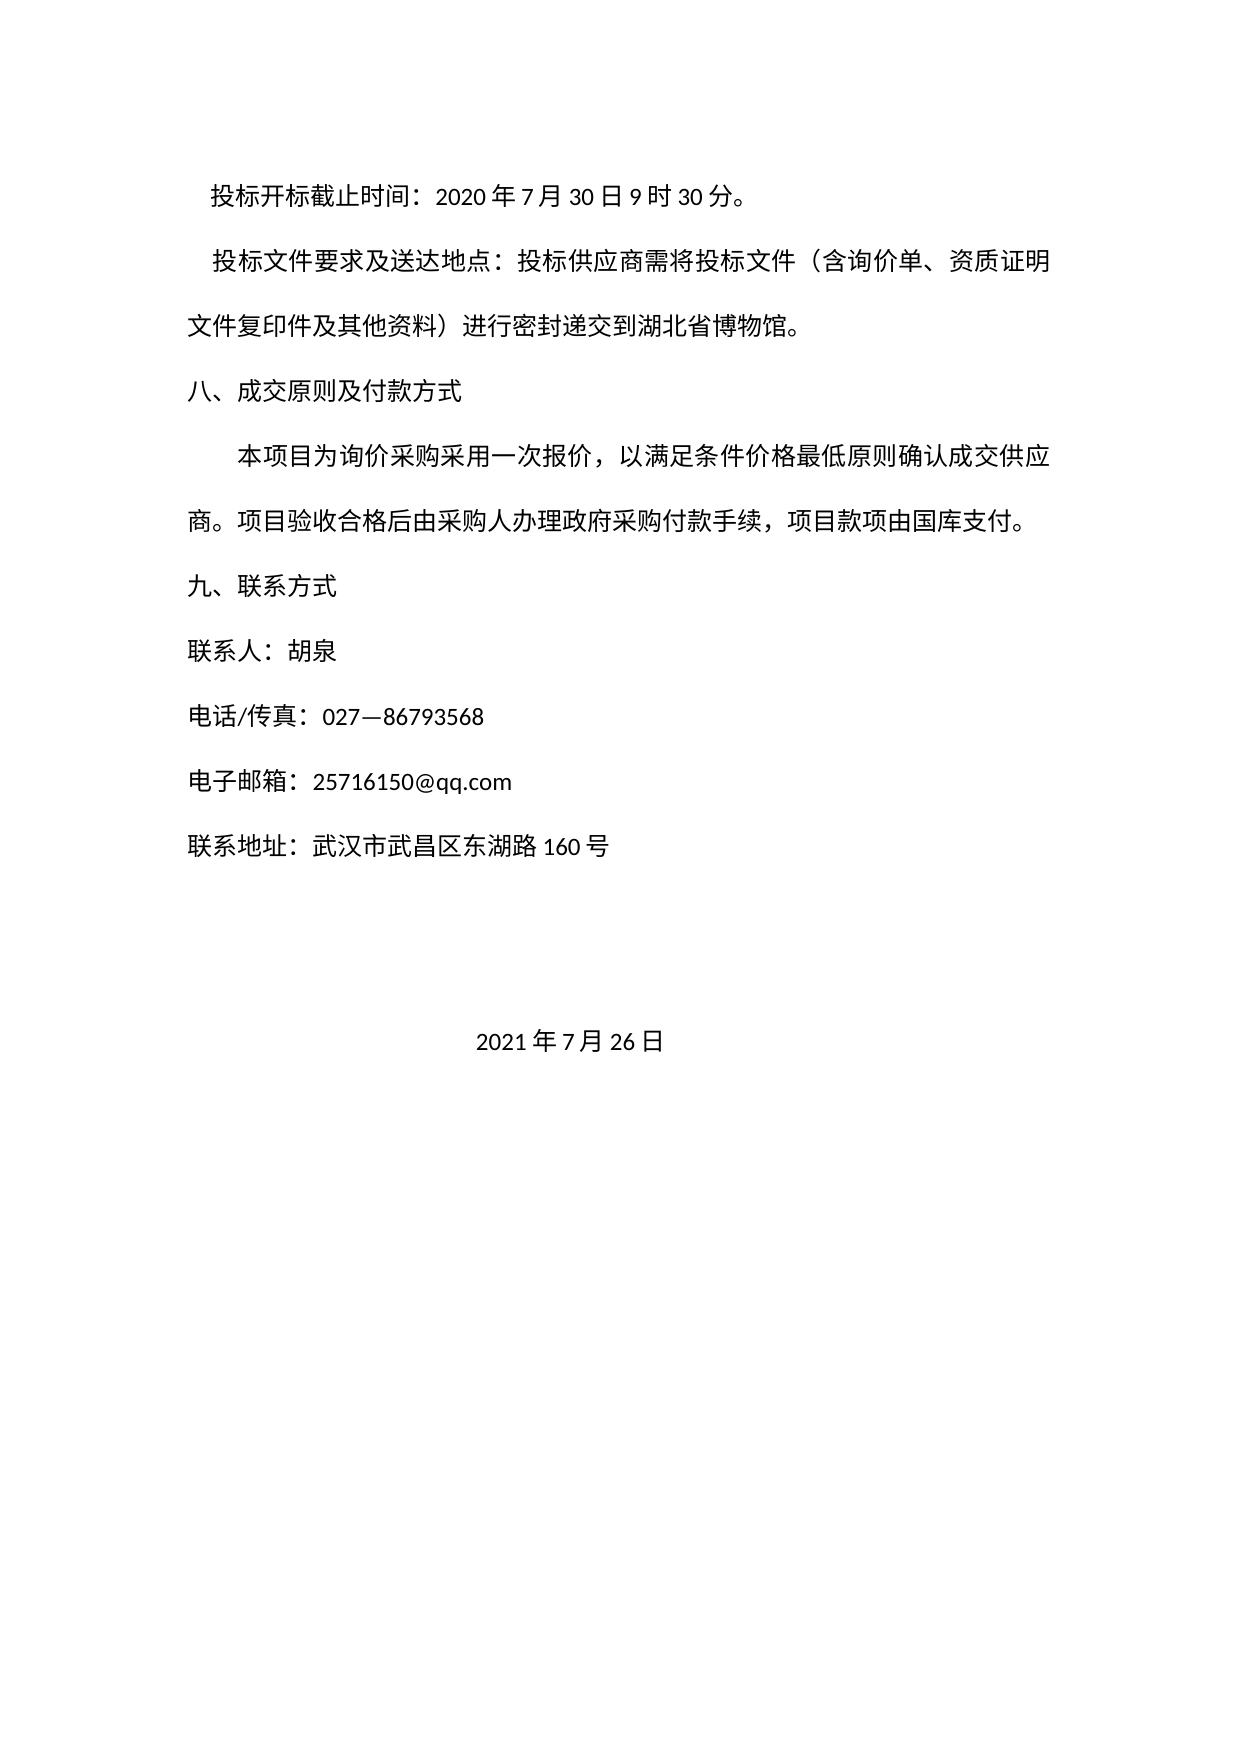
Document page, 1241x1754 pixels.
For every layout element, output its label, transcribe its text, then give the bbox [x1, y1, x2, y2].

text 2021年7月26日 [187, 1007, 1053, 1072]
text 九、联系方式 [187, 552, 1053, 617]
text 本项目为询价采购采用一次报价，以满足条件价格最低原则确认成交供应商。项目验收合格后由采购人办理政府采购付款手续，项目款项由国库支付。 [187, 422, 1053, 552]
text 电话/传真：027—86793568 [187, 682, 1053, 747]
text 联系人：胡泉 [187, 617, 1053, 682]
text 联系地址：武汉市武昌区东湖路160号 [187, 812, 1053, 877]
text 八、成交原则及付款方式 [187, 357, 1053, 422]
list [187, 162, 1053, 357]
text 电子邮箱：25716150@qq.com [187, 747, 1053, 812]
